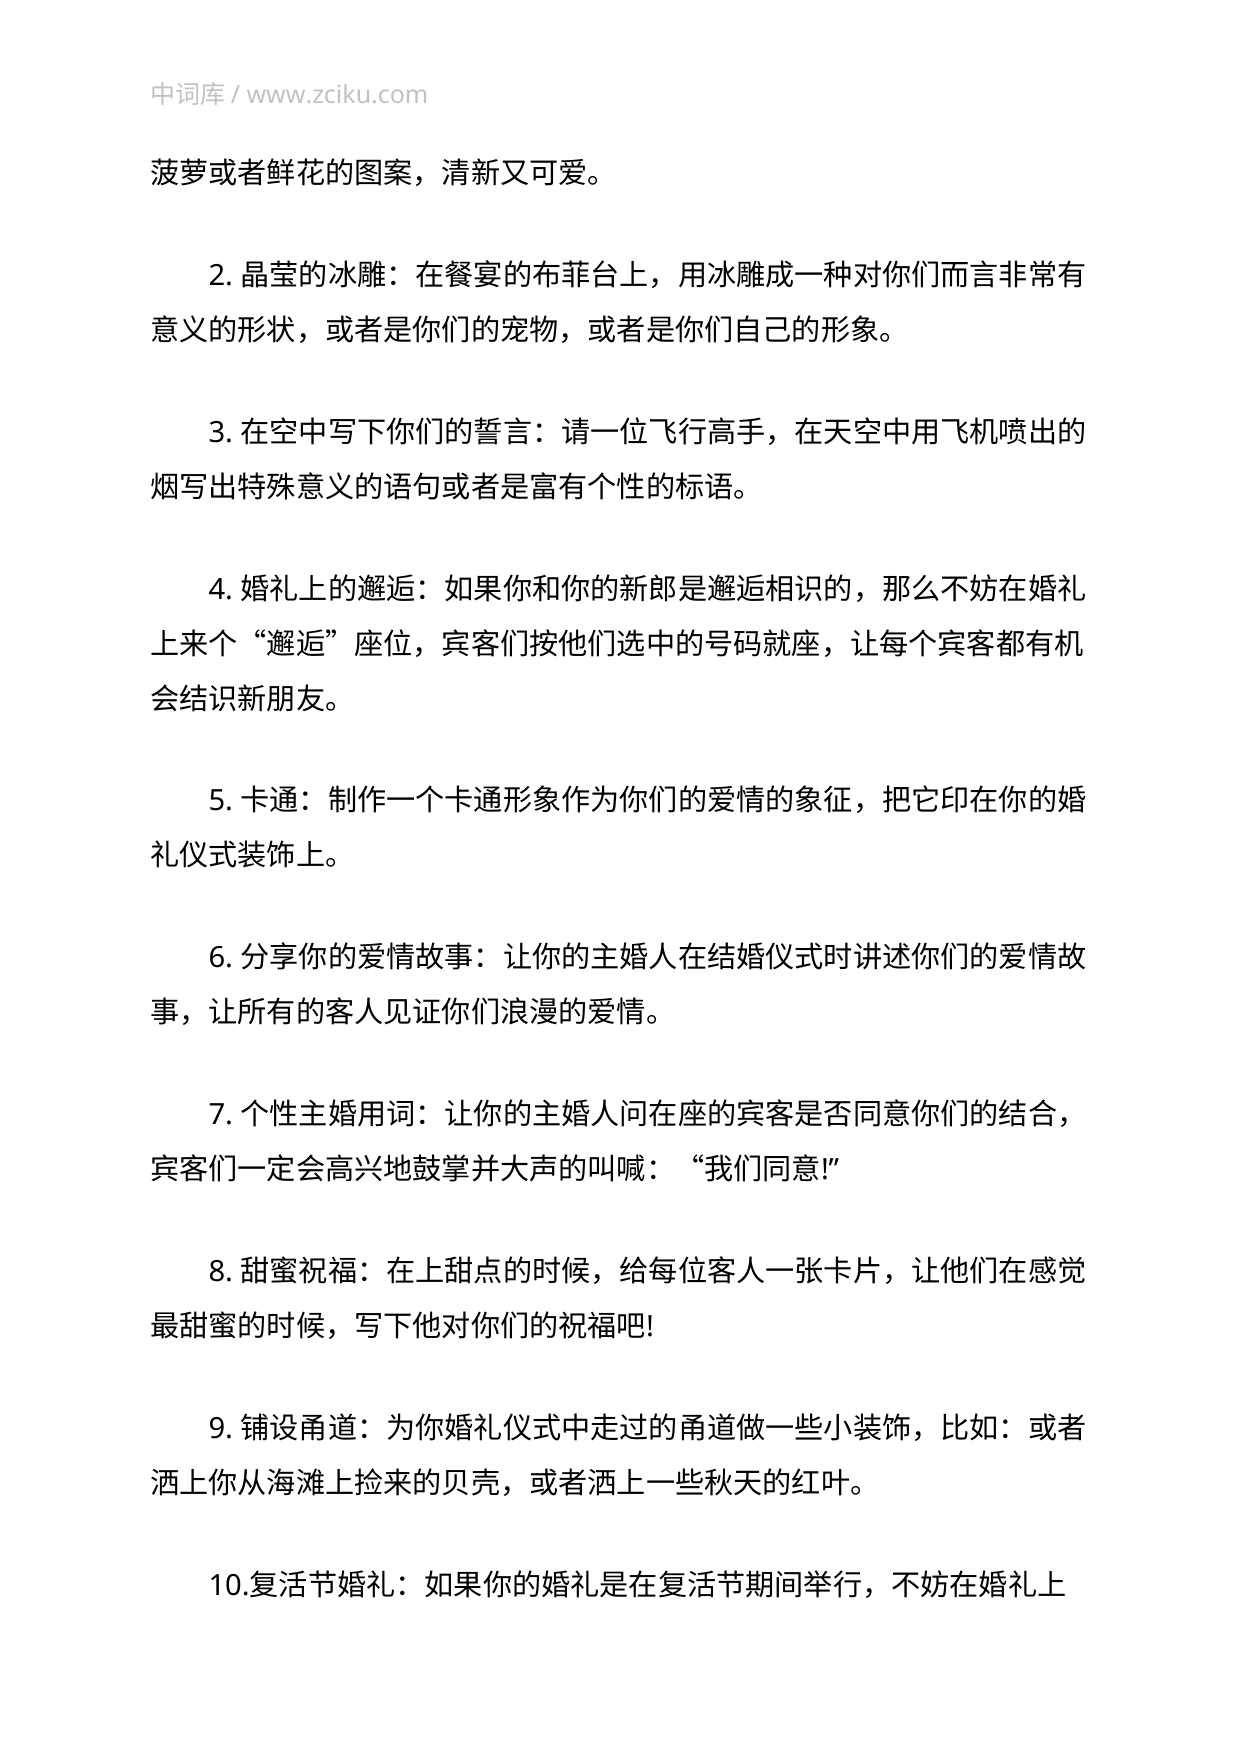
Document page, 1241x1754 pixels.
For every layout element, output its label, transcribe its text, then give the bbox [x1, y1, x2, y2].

text 2. 晶莹的冰雕：在餐宴的布菲台上，用冰雕成一种对你们而言非常有意义的形状，或者是你们的宠物，或者是你们自己的形象。 [150, 252, 1090, 349]
text 6. 分享你的爱情故事：让你的主婚人在结婚仪式时讲述你们的爱情故事，让所有的客人见证你们浪漫的爱情。 [150, 934, 1090, 1031]
text 8. 甜蜜祝福：在上甜点的时候，给每位客人一张卡片，让他们在感觉最甜蜜的时候，写下他对你们的祝福吧! [150, 1247, 1090, 1345]
text 3. 在空中写下你们的誓言：请一位飞行高手，在天空中用飞机喷出的烟写出特殊意义的语句或者是富有个性的标语。 [150, 408, 1090, 506]
text 9. 铺设甬道：为你婚礼仪式中走过的甬道做一些小装饰，比如：或者洒上你从海滩上捡来的贝壳，或者洒上一些秋天的红叶。 [150, 1404, 1090, 1502]
text 5. 卡通：制作一个卡通形象作为你们的爱情的象征，把它印在你的婚礼仪式装饰上。 [150, 777, 1090, 874]
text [150, 150, 1090, 192]
text 4. 婚礼上的邂逅：如果你和你的新郎是邂逅相识的，那么不妨在婚礼上来个“邂逅”座位，宾客们按他们选中的号码就座，让每个宾客都有机会结识新朋友。 [150, 565, 1090, 717]
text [150, 1561, 1090, 1604]
text 7. 个性主婚用词：让你的主婚人问在座的宾客是否同意你们的结合，宾客们一定会高兴地鼓掌并大声的叫喊：“我们同意!” [150, 1091, 1090, 1188]
